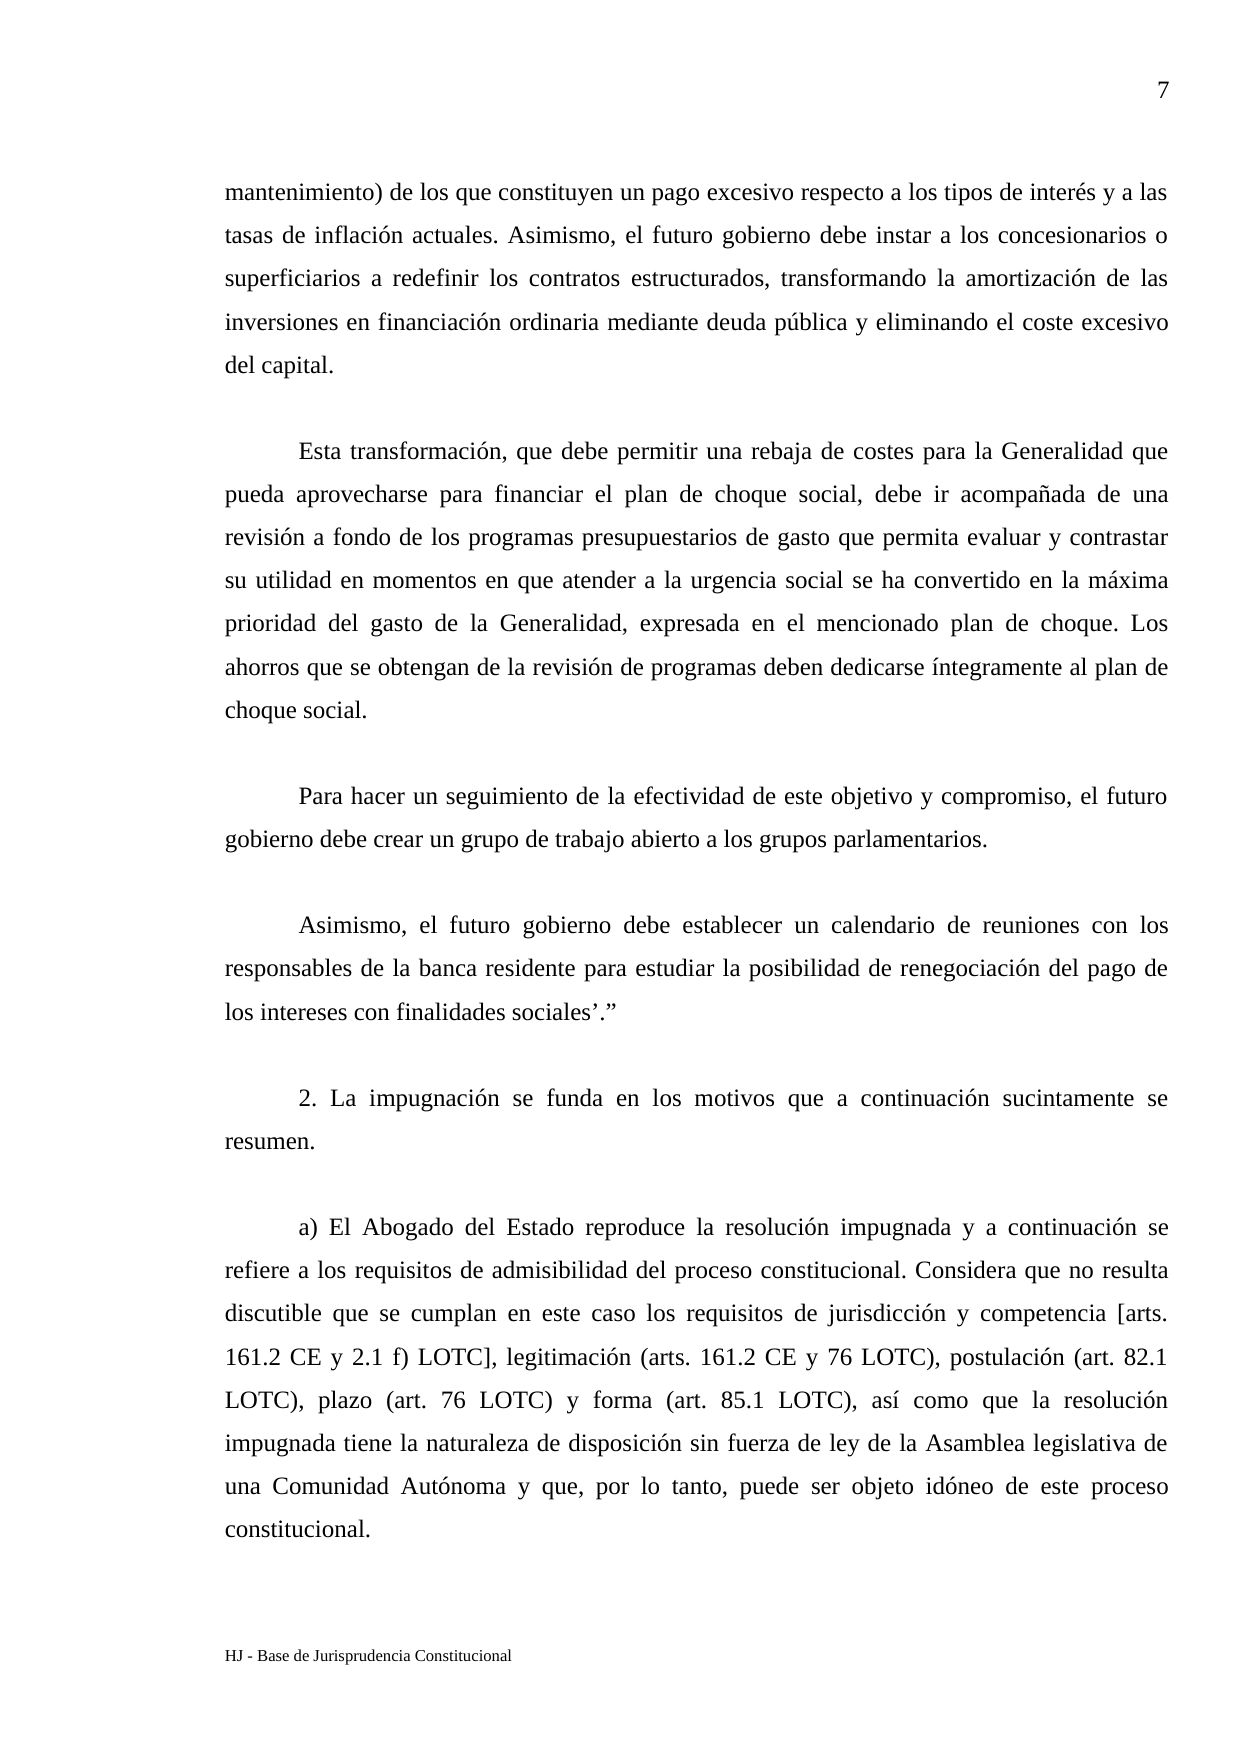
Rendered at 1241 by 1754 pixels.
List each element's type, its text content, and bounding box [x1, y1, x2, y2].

text Asimismo, el futuro gobierno debe establecer un calendario de reuniones con los responsables de la banca residente para estudiar la posibilidad de renegociación del pago de los intereses con finalidades sociales’.” [224, 910, 1169, 1025]
text 2. La impugnación se funda en los motivos que a continuación sucintamente se resumen. [224, 1083, 1169, 1155]
text Esta transformación, que debe permitir una rebaja de costes para la Generalidad que pueda aprovecharse para financiar el plan de choque social, debe ir acompañada de una revisión a fondo de los programas presupuestarios de gasto que permita evaluar y contrastar su utilidad en momentos en que atender a la urgencia social se ha convertido en la máxima prioridad del gasto de la Generalidad, expresada en el mencionado plan de choque. Los ahorros que se obtengan de la revisión de programas deben dedicarse íntegramente al plan de choque social. [224, 436, 1169, 723]
text Para hacer un seguimiento de la efectividad de este objetivo y compromiso, el futuro gobierno debe crear un grupo de trabajo abierto a los grupos parlamentarios. [224, 781, 1169, 853]
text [224, 177, 1169, 378]
text a) El Abogado del Estado reproduce la resolución impugnada y a continuación se refiere a los requisitos de admisibilidad del proceso constitucional. Considera que no resulta discutible que se cumplan en este caso los requisitos de jurisdicción y competencia [arts. 161.2 CE y 2.1 f) LOTC], legitimación (arts. 161.2 CE y 76 LOTC), postulación (art. 82.1 LOTC), plazo (art. 76 LOTC) y forma (art. 85.1 LOTC), así como que la resolución impugnada tiene la naturaleza de disposición sin fuerza de ley de la Asamblea legislativa de una Comunidad Autónoma y que, por lo tanto, puede ser objeto idóneo de este proceso constitucional. [224, 1212, 1169, 1543]
